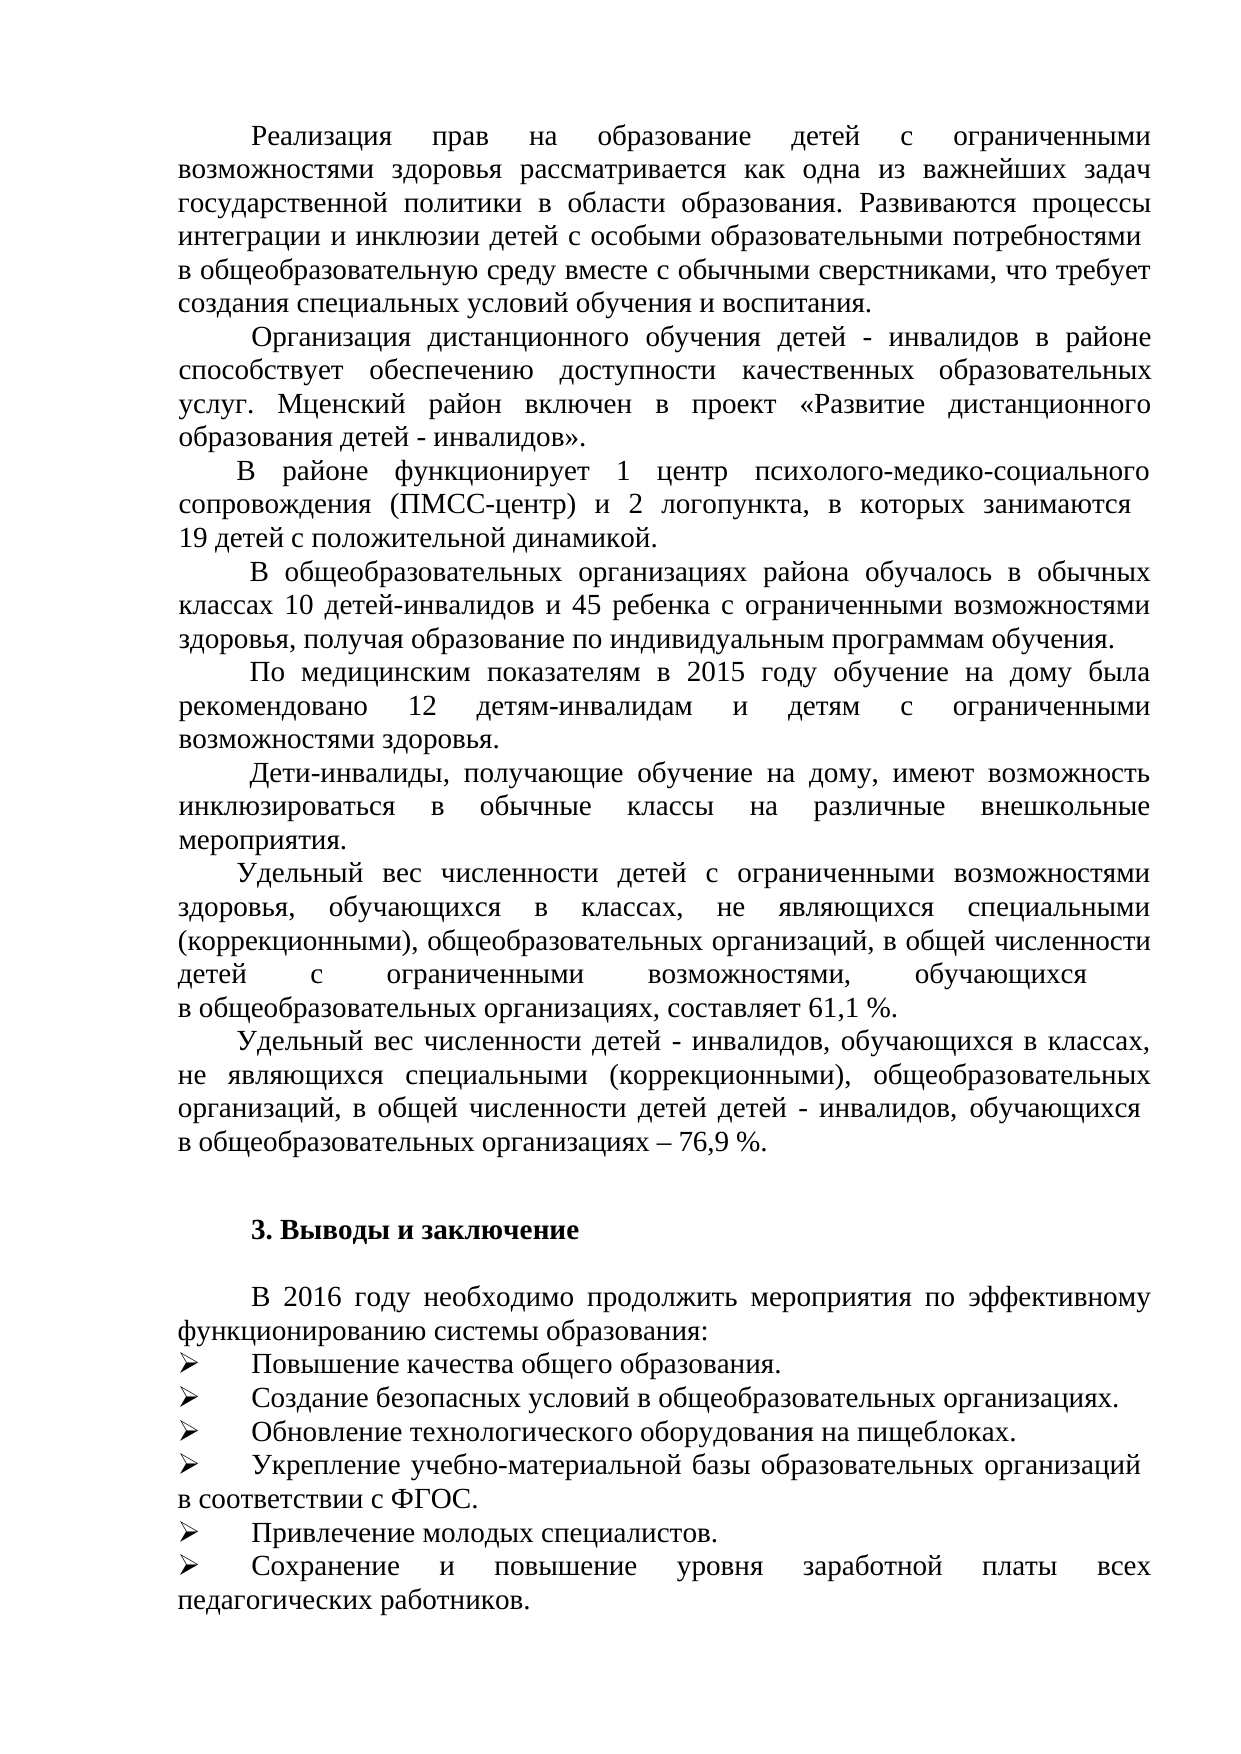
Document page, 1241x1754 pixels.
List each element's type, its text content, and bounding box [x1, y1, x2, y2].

text По медицинским показателям в 2015 году обучение на дому была рекомендовано 12 детям-инвалидам и детям с ограниченными возможностями здоровья. [178, 655, 1151, 755]
text В районе функционирует 1 центр психолого-медико-социального сопровождения (ПМСС-центр) и 2 логопункта, в которых занимаются 19 детей с положительной динамикой. [178, 453, 1150, 554]
text Удельный вес численности детей с ограниченными возможностями здоровья, обучающихся в классах, не являющихся специальными (коррекционными), общеобразовательных организаций, в общей численности детей с ограниченными возможностями, обучающихся в общеобразовательных организациях, составляет 61,1 %. [178, 856, 1151, 1024]
list Привлечение молодых специалистов. [177, 1515, 1152, 1548]
list Создание безопасных условий в общеобразовательных организациях. [177, 1380, 1152, 1414]
list Укрепление учебно-материальной базы образовательных организаций в соответствии с ФГОС. [177, 1447, 1152, 1515]
text Реализация прав на образование детей с ограниченными возможностями здоровья рассматривается как одна из важнейших задач государственной политики в области образования. Развиваются процессы интеграции и инклюзии детей с особыми образовательными потребностями в общеобразовательную среду вместе с обычными сверстниками, что требует создания специальных условий обучения и воспитания. [178, 118, 1152, 319]
text Организация дистанционного обучения детей - инвалидов в районе способствует обеспечению доступности качественных образовательных услуг. Мценский район включен в проект «Развитие дистанционного образования детей - инвалидов». [178, 319, 1152, 453]
text 3. Выводы и заключение [251, 1212, 1152, 1246]
text Дети-инвалиды, получающие обучение на дому, имеют возможность инклюзироваться в обычные классы на различные внешкольные мероприятия. [178, 755, 1151, 856]
text В общеобразовательных организациях района обучалось в обычных классах 10 детей-инвалидов и 45 ребенка с ограниченными возможностями здоровья, получая образование по индивидуальным программам обучения. [178, 554, 1151, 655]
list Повышение качества общего образования. [177, 1347, 1152, 1380]
text Удельный вес численности детей - инвалидов, обучающихся в классах, не являющихся специальными (коррекционными), общеобразовательных организаций, в общей численности детей детей - инвалидов, обучающихся в общеобразовательных организациях – 76,9 %. [178, 1024, 1152, 1158]
list Сохранение и повышение уровня заработной платы всех педагогических работников. [177, 1548, 1152, 1616]
list Обновление технологического оборудования на пищеблоках. [177, 1414, 1152, 1447]
text В 2016 году необходимо продолжить мероприятия по эффективному функционированию системы образования: [177, 1279, 1152, 1347]
